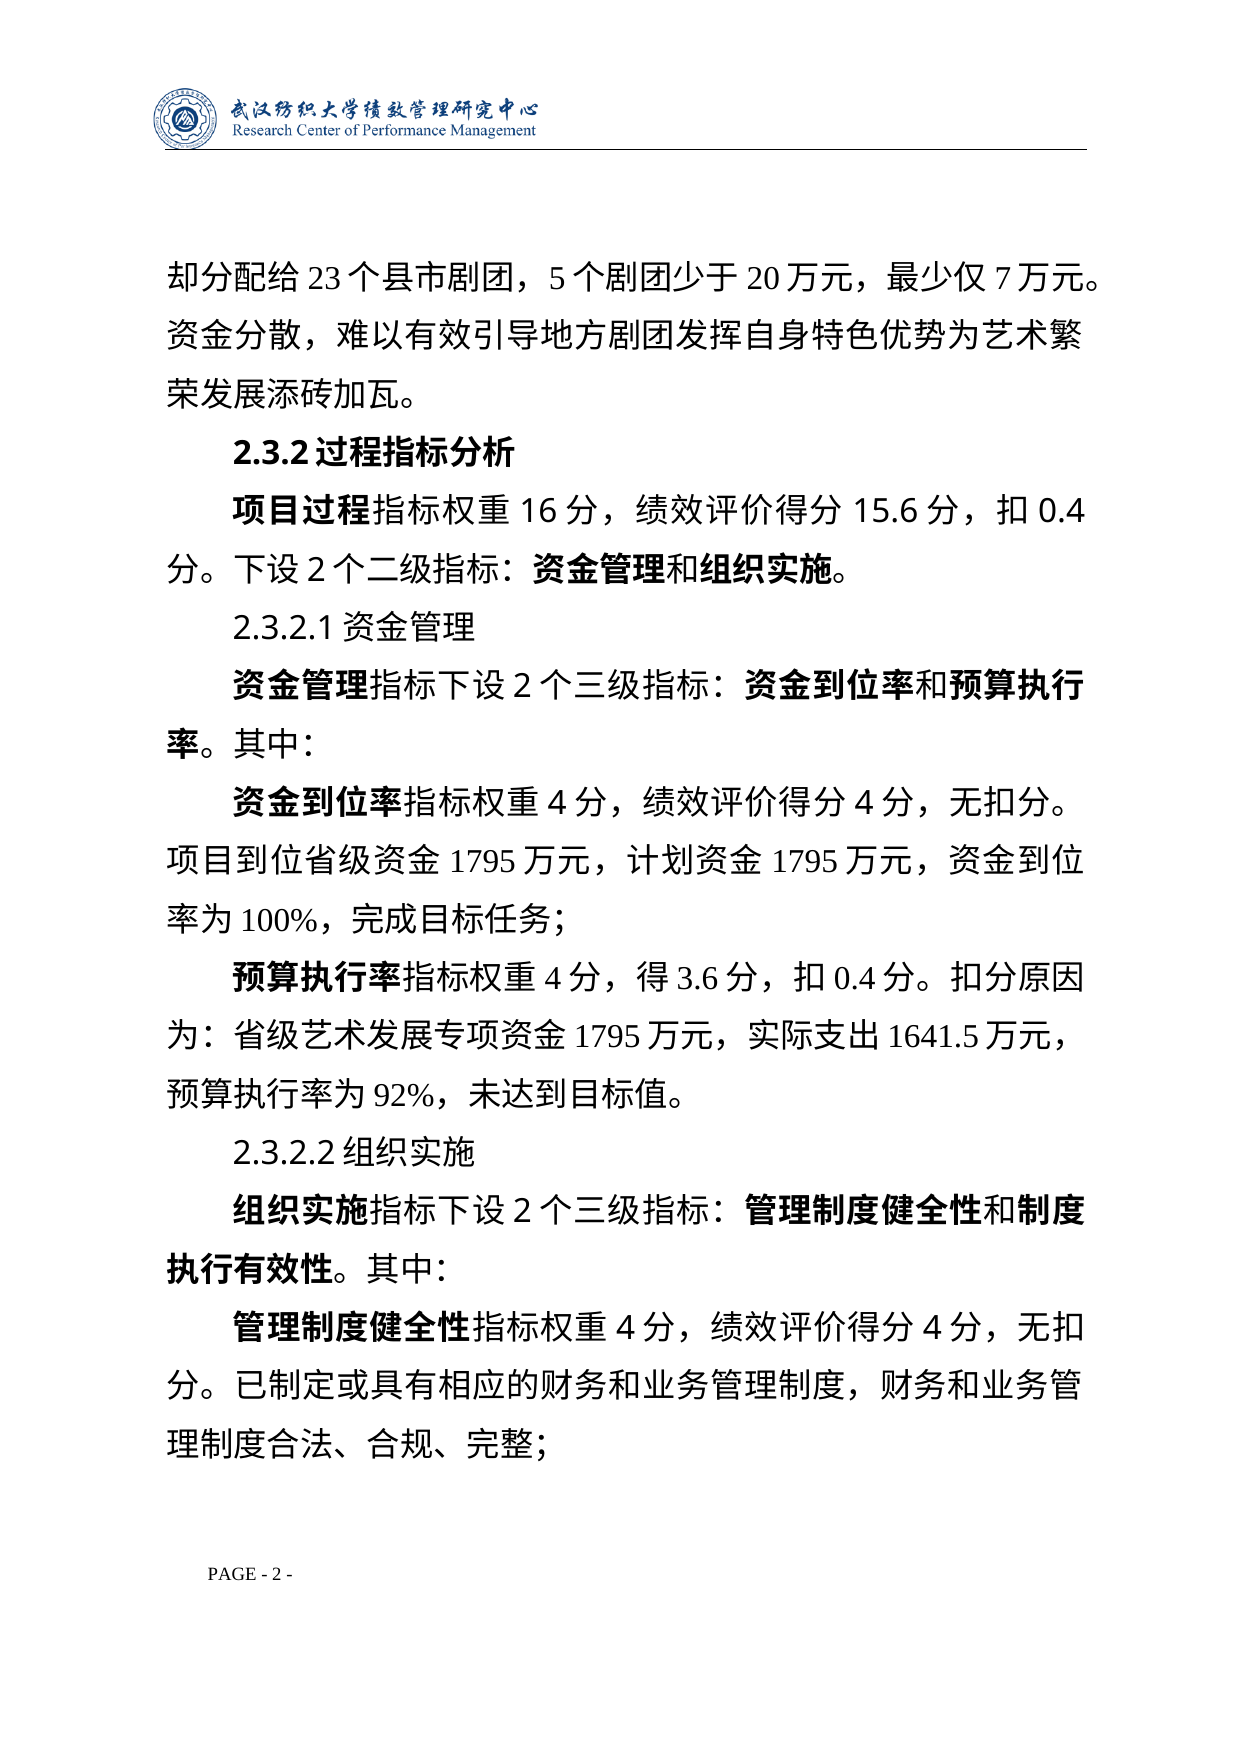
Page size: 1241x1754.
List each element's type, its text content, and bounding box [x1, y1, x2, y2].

text 资金分配合理性指标权重5分，得4分，扣1分。扣分原因为：资金分配相对分散。省级资金1795万元，资金量不大，却分配给23个县市剧团，5个剧团少于20万元，最少仅7万元。资金分散，难以有效引导地方剧团发挥自身特色优势为艺术繁荣发展添砖加瓦。 [167, 243, 1085, 418]
text 2.3.2.2组织实施 [167, 1118, 1085, 1176]
text 项目过程指标权重16分，绩效评价得分15.6分，扣0.4分。下设2个二级指标：资金管理和组织实施。 [167, 476, 1085, 593]
text 管理制度健全性指标权重4分，绩效评价得分4分，无扣分。已制定或具有相应的财务和业务管理制度，财务和业务管理制度合法、合规、完整； [167, 1293, 1085, 1468]
text 2.3.2.1资金管理 [167, 593, 1085, 651]
picture [153, 88, 538, 150]
text 组织实施指标下设2个三级指标：管理制度健全性和制度执行有效性。其中： [167, 1176, 1085, 1293]
text 资金管理指标下设2个三级指标：资金到位率和预算执行率。其中： [167, 651, 1085, 768]
text 预算执行率指标权重4分，得3.6分，扣0.4分。扣分原因为：省级艺术发展专项资金1795万元，实际支出1641.5万元，预算执行率为92%，未达到目标值。 [167, 943, 1085, 1118]
text 2.3.2过程指标分析 [167, 418, 1085, 476]
text 资金到位率指标权重4分，绩效评价得分4分，无扣分。项目到位省级资金1795万元，计划资金1795万元，资金到位率为100%，完成目标任务； [167, 768, 1085, 943]
